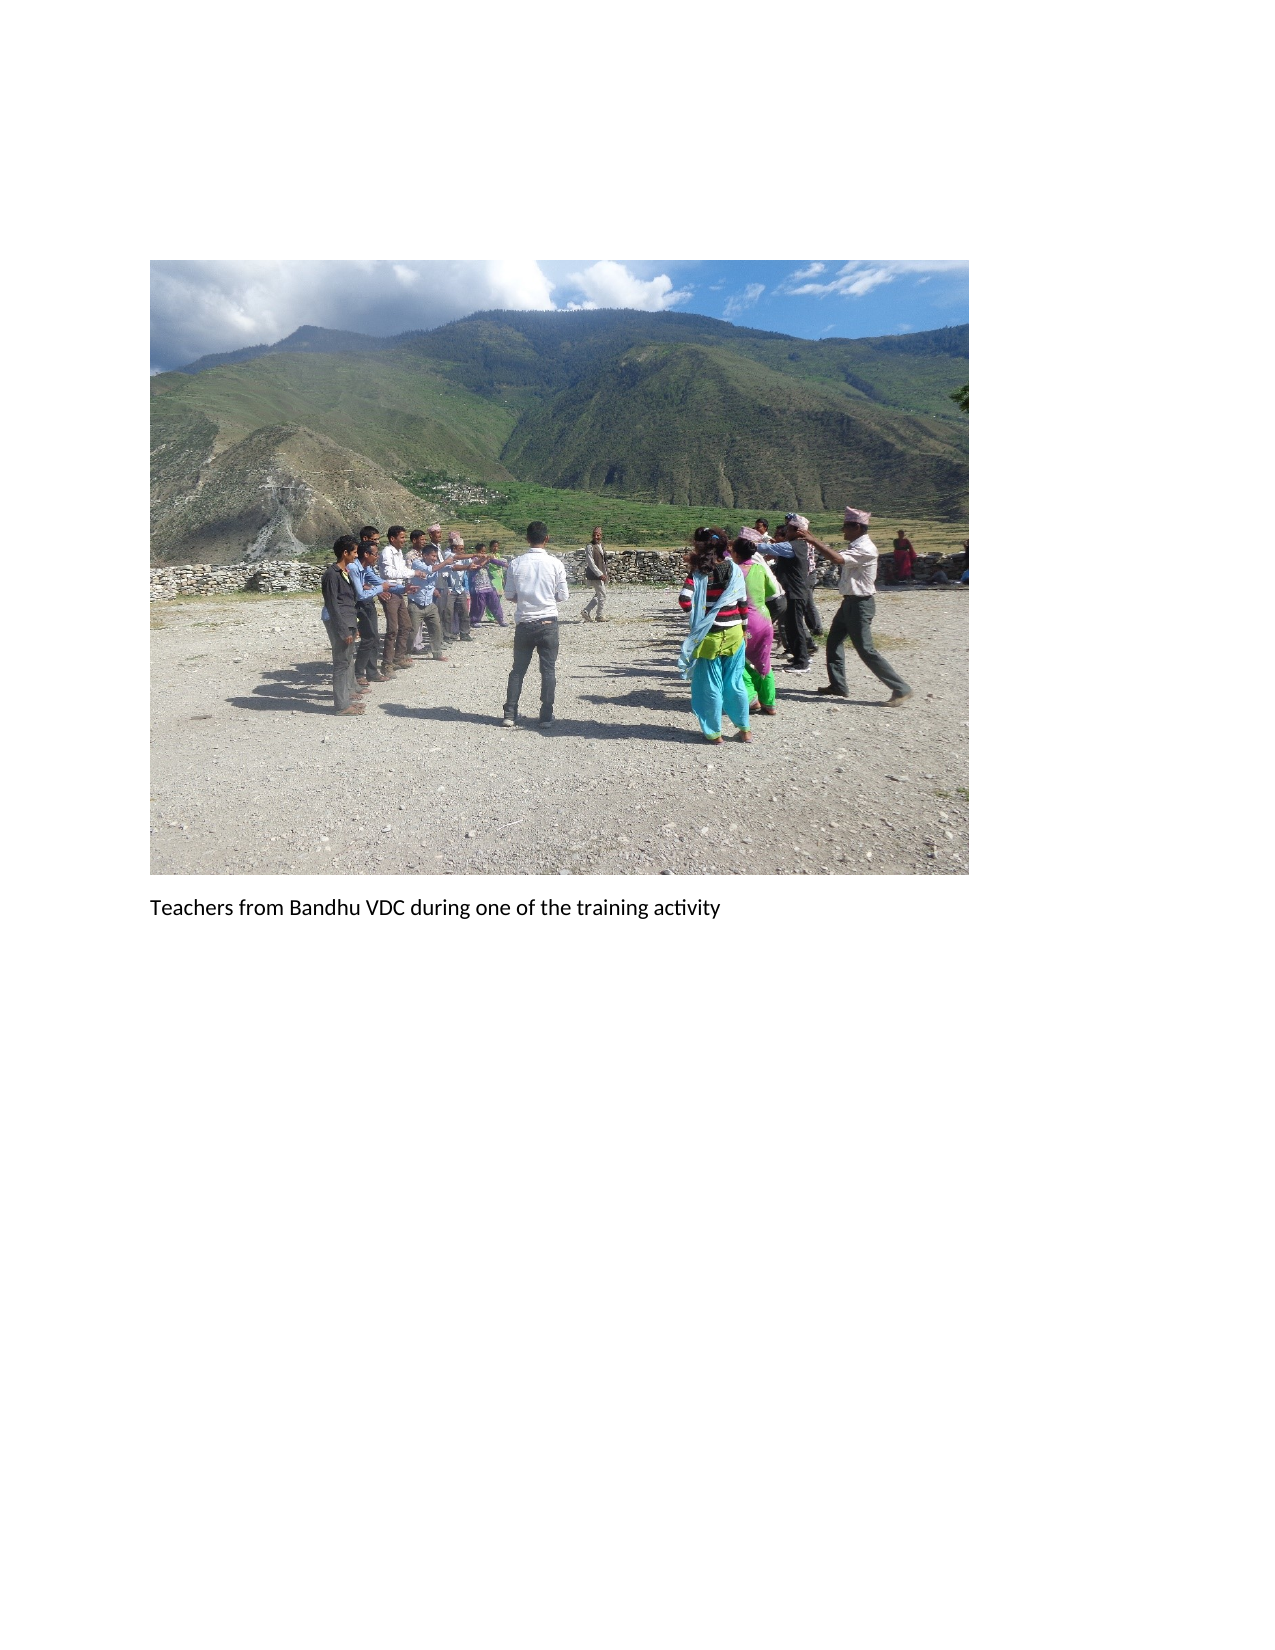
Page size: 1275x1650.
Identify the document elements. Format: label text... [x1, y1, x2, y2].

picture [150, 260, 969, 875]
text Teachers from Bandhu VDC during one of the training activity [150, 893, 1125, 921]
